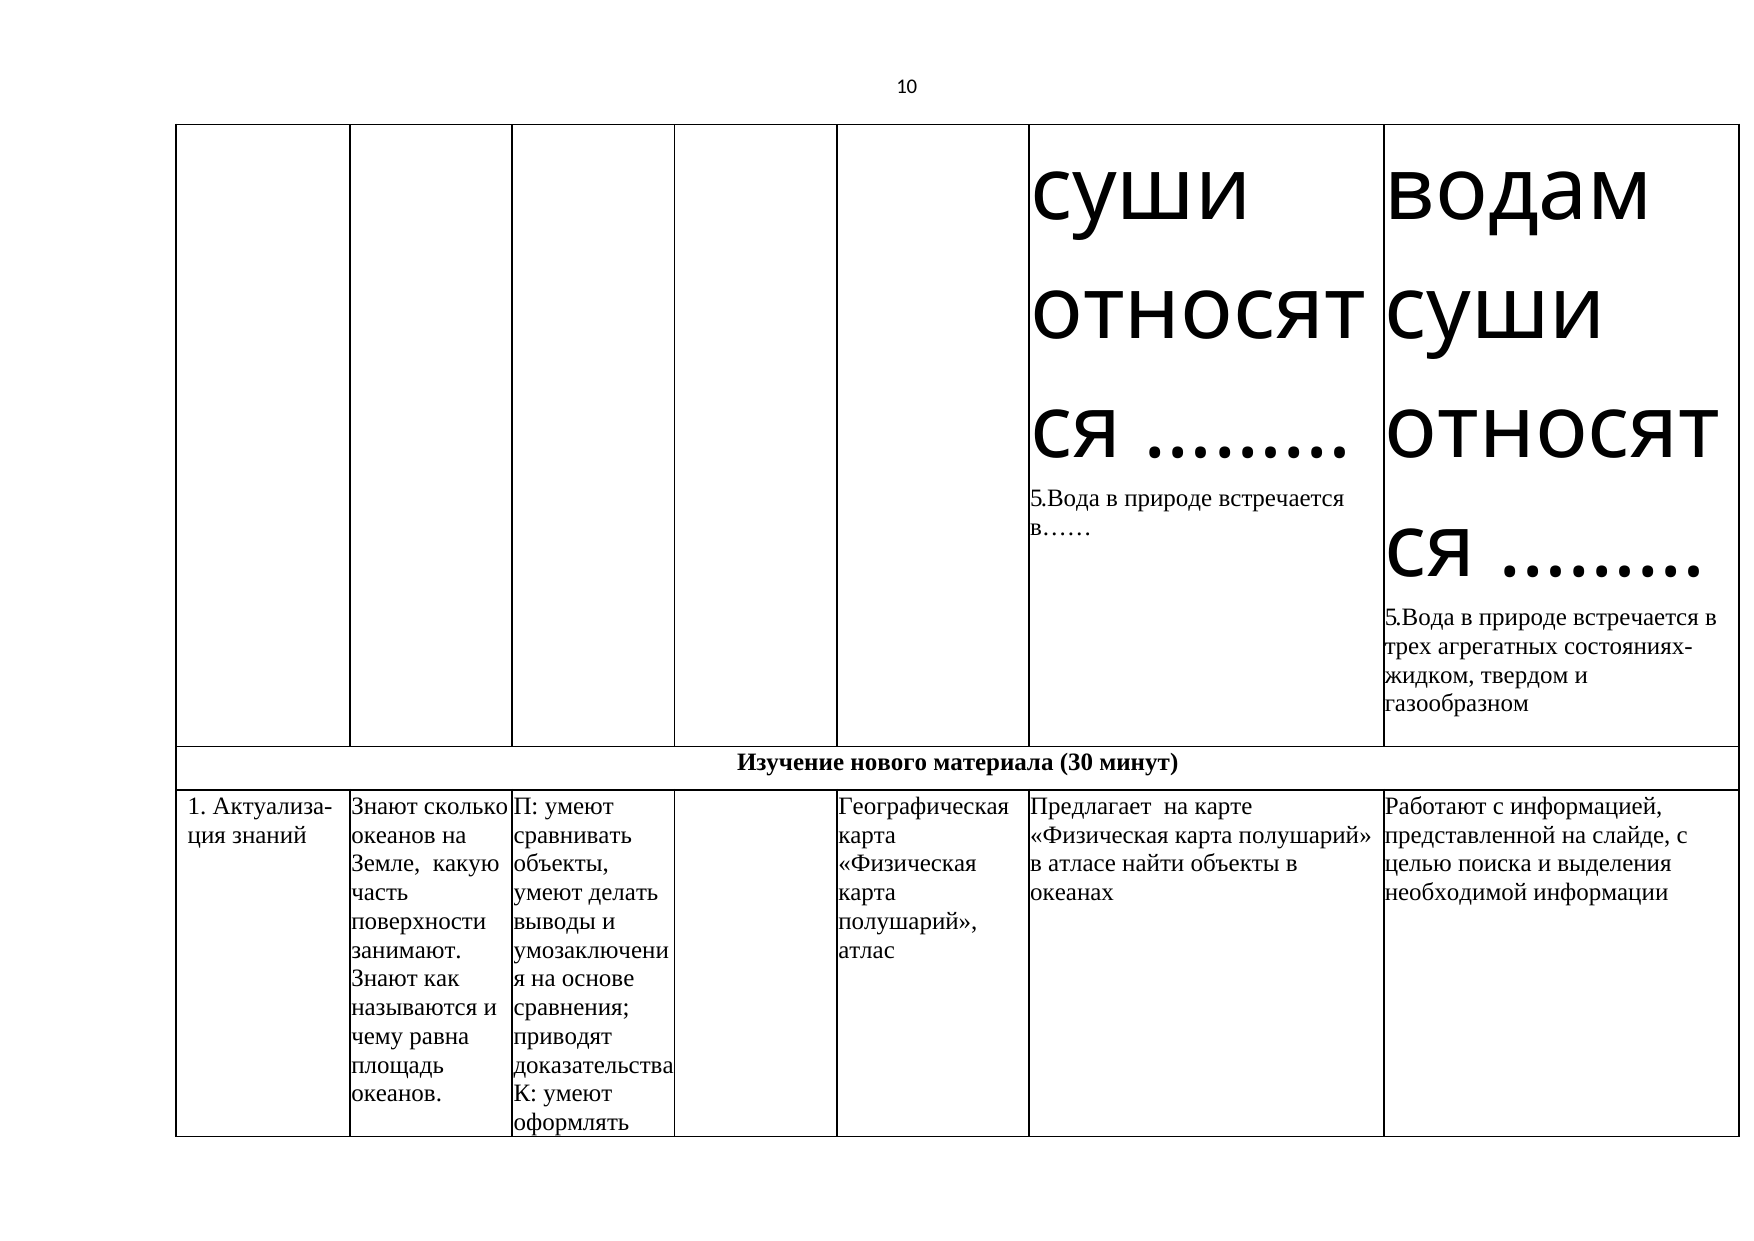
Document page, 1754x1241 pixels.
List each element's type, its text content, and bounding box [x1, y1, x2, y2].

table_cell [177, 125, 349, 746]
table_cell Изучение нового материала (30 минут) [177, 747, 1738, 789]
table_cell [1385, 791, 1738, 1136]
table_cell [1030, 791, 1383, 1136]
table_cell 1.Водная оболочка нашей планеты… 2.Большая часть воды сосредоточена... 3.Отдельные части водной оболочки Земли связаны между собой процессом… 4.К водам суши относятся…. Заполните пропуски в предложенном тексте. 1.Водная оболочка нашей планеты- …… 2.Большая часть воды сосредоточена- ….. 3.Отдельные части водной оболочки Земли связаны между собой процессом- … 4.К водам суши относятся ……… 5.Вода в природе встречается в…… [1030, 125, 1383, 746]
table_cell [838, 791, 1028, 1136]
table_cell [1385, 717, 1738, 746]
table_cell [177, 791, 349, 1136]
table_cell [675, 125, 836, 746]
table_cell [513, 125, 674, 746]
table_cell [838, 125, 1028, 746]
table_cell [351, 125, 511, 746]
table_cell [351, 791, 511, 1136]
table_cell [675, 791, 836, 1136]
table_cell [513, 791, 674, 1136]
